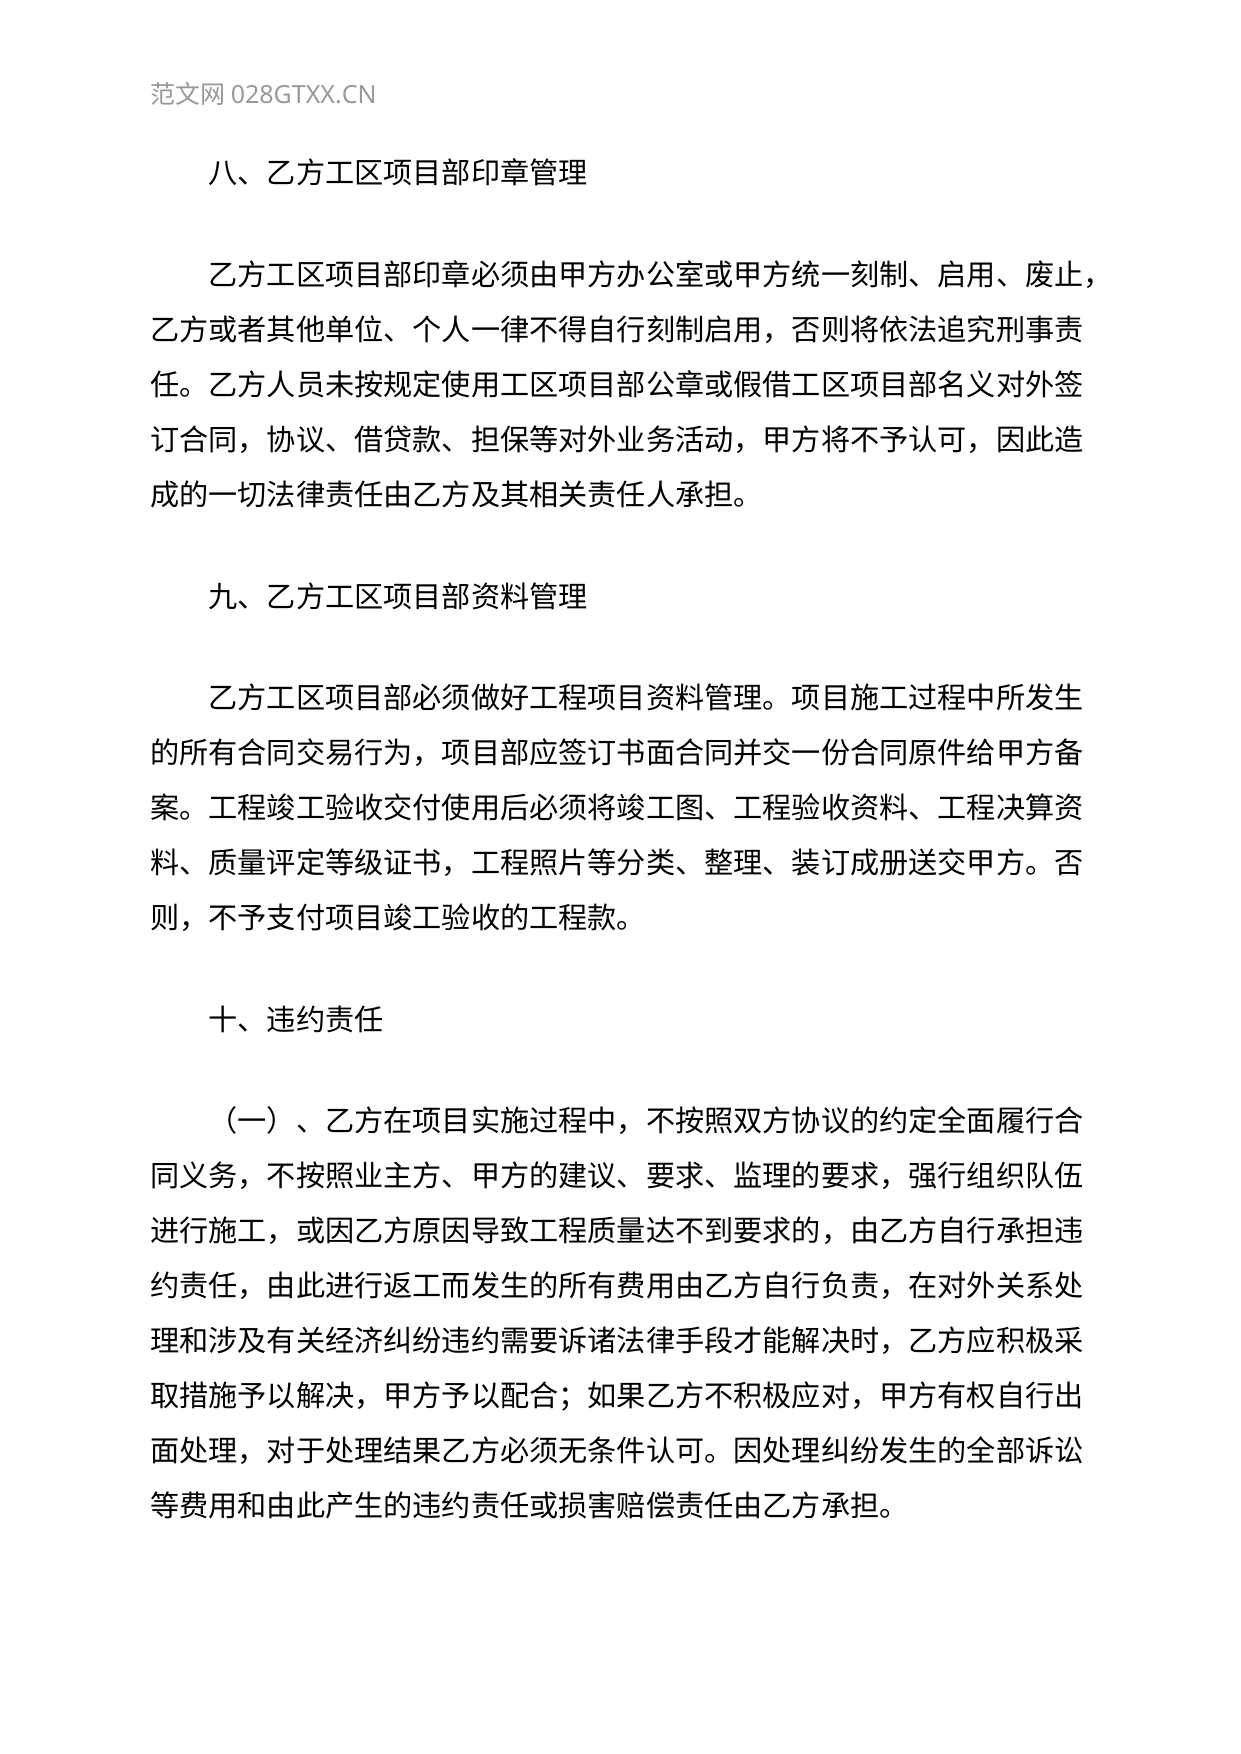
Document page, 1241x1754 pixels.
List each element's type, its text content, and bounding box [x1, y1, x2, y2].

text 乙方工区项目部印章必须由甲方办公室或甲方统一刻制、启用、废止，乙方或者其他单位、个人一律不得自行刻制启用，否则将依法追究刑事责任。乙方人员未按规定使用工区项目部公章或假借工区项目部名义对外签订合同，协议、借贷款、担保等对外业务活动，甲方将不予认可，因此造成的一切法律责任由乙方及其相关责任人承担。 [150, 252, 1090, 514]
text （一）、乙方在项目实施过程中，不按照双方协议的约定全面履行合同义务，不按照业主方、甲方的建议、要求、监理的要求，强行组织队伍进行施工，或因乙方原因导致工程质量达不到要求的，由乙方自行承担违约责任，由此进行返工而发生的所有费用由乙方自行负责，在对外关系处理和涉及有关经济纠纷违约需要诉诸法律手段才能解决时，乙方应积极采取措施予以解决，甲方予以配合；如果乙方不积极应对，甲方有权自行出面处理，对于处理结果乙方必须无条件认可。因处理纠纷发生的全部诉讼等费用和由此产生的违约责任或损害赔偿责任由乙方承担。 [150, 1098, 1090, 1524]
text 八、乙方工区项目部印章管理 [150, 150, 1090, 192]
text 乙方工区项目部必须做好工程项目资料管理。项目施工过程中所发生的所有合同交易行为，项目部应签订书面合同并交一份合同原件给甲方备案。工程竣工验收交付使用后必须将竣工图、工程验收资料、工程决算资料、质量评定等级证书，工程照片等分类、整理、装订成册送交甲方。否则，不予支付项目竣工验收的工程款。 [150, 675, 1090, 937]
text 十、违约责任 [150, 996, 1090, 1038]
text 九、乙方工区项目部资料管理 [150, 573, 1090, 615]
